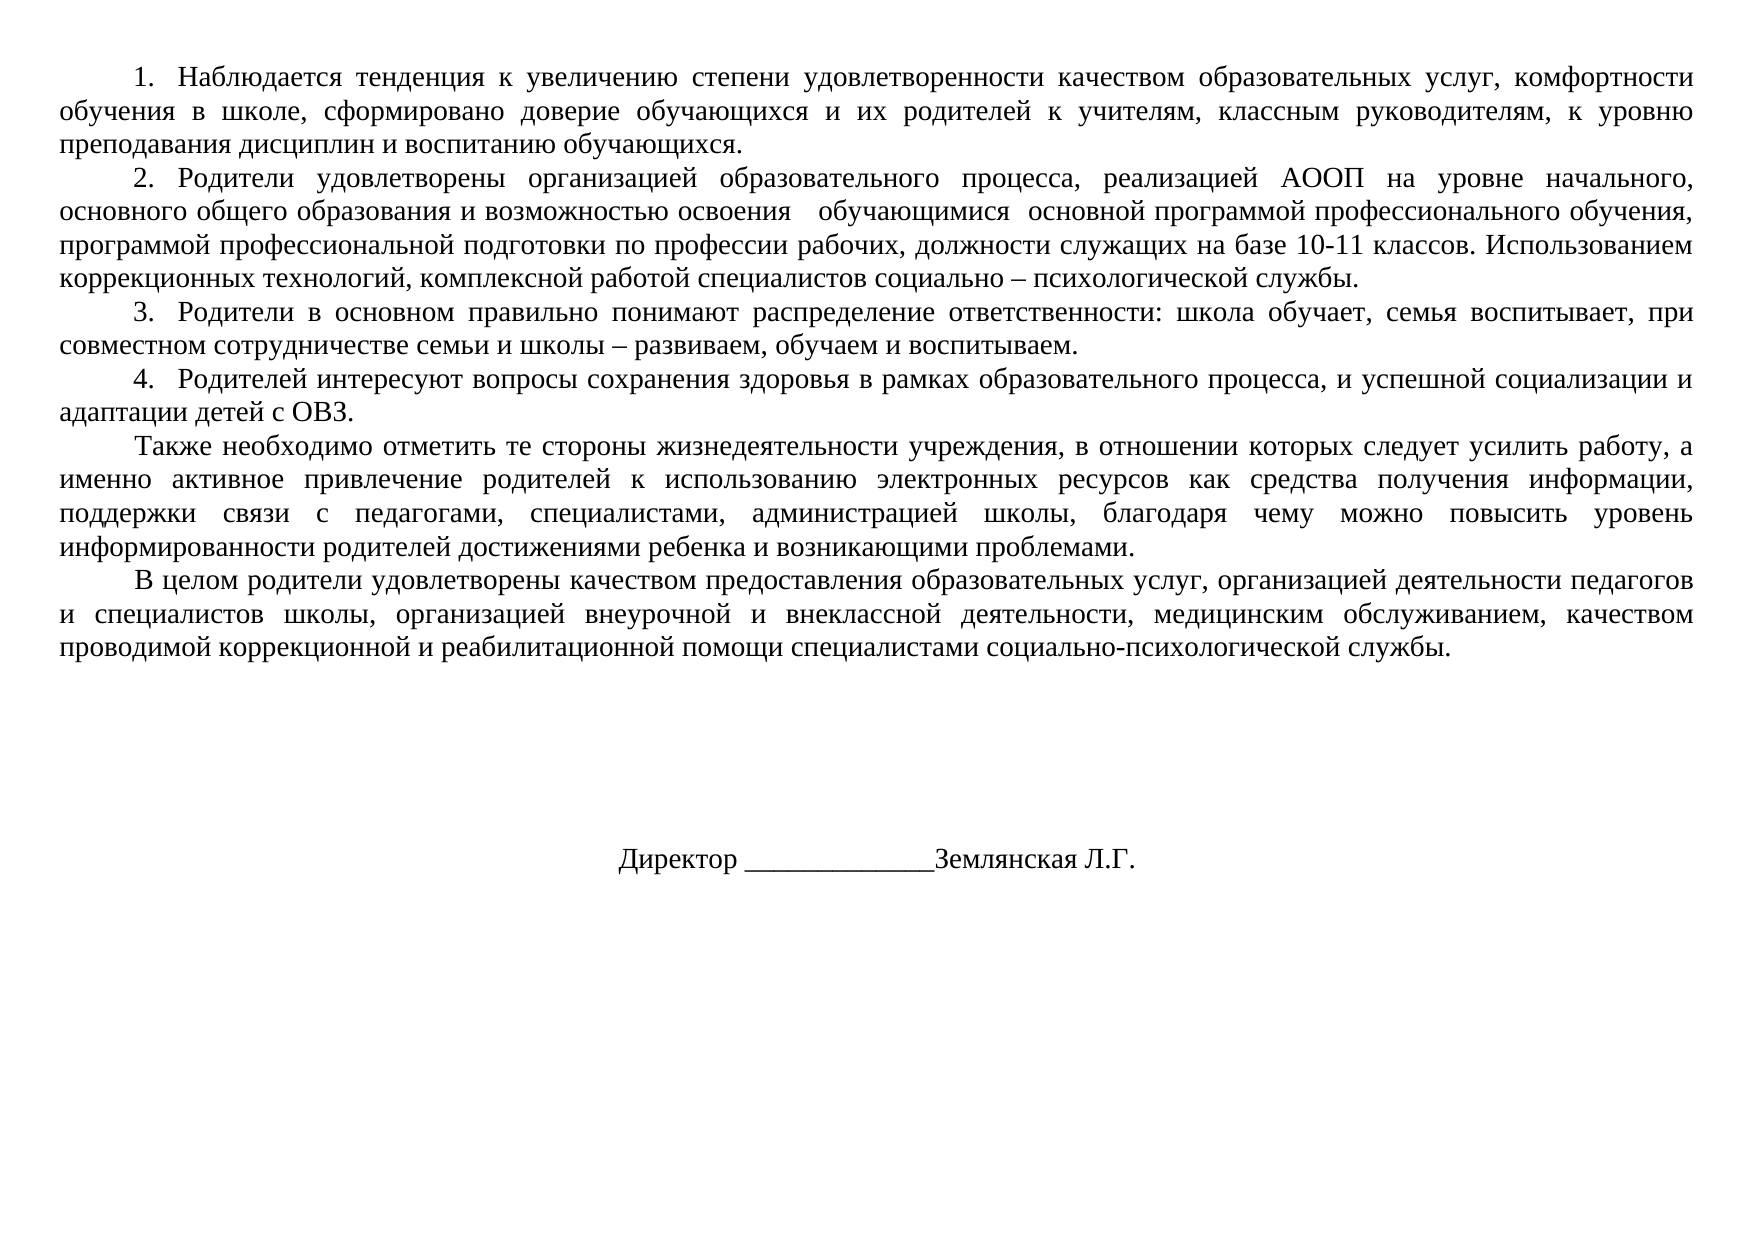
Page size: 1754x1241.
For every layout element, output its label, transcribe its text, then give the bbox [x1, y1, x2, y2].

list Родители удовлетворены организацией образовательного процесса, реализацией АООП на уровне начального, основного общего образования и возможностью освоения обучающимися основной программой профессионального обучения, программой профессиональной подготовки по профессии рабочих, должности служащих на базе 10-11 классов. Использованием коррекционных технологий, комплексной работой специалистов социально – психологической службы. [59, 160, 1695, 294]
list Родители в основном правильно понимают распределение ответственности: школа обучает, семья воспитывает, при совместном сотрудничестве семьи и школы – развиваем, обучаем и воспитываем. [59, 294, 1695, 361]
text В целом родители удовлетворены качеством предоставления образовательных услуг, организацией деятельности педагогов и специалистов школы, организацией внеурочной и внеклассной деятельности, медицинским обслуживанием, качеством проводимой коррекционной и реабилитационной помощи специалистами социально-психологической службы. [59, 562, 1695, 663]
list Родителей интересуют вопросы сохранения здоровья в рамках образовательного процесса, и успешной социализации и адаптации детей с ОВЗ. [59, 361, 1695, 428]
text Директор _____________Землянская Л.Г. [59, 841, 1695, 874]
list Наблюдается тенденция к увеличению степени удовлетворенности качеством образовательных услуг, комфортности обучения в школе, сформировано доверие обучающихся и их родителей к учителям, классным руководителям, к уровню преподавания дисциплин и воспитанию обучающихся. [59, 59, 1695, 160]
text Также необходимо отметить те стороны жизнедеятельности учреждения, в отношении которых следует усилить работу, а именно активное привлечение родителей к использованию электронных ресурсов как средства получения информации, поддержки связи с педагогами, специалистами, администрацией школы, благодаря чему можно повысить уровень информированности родителей достижениями ребенка и возникающими проблемами. [59, 428, 1695, 562]
